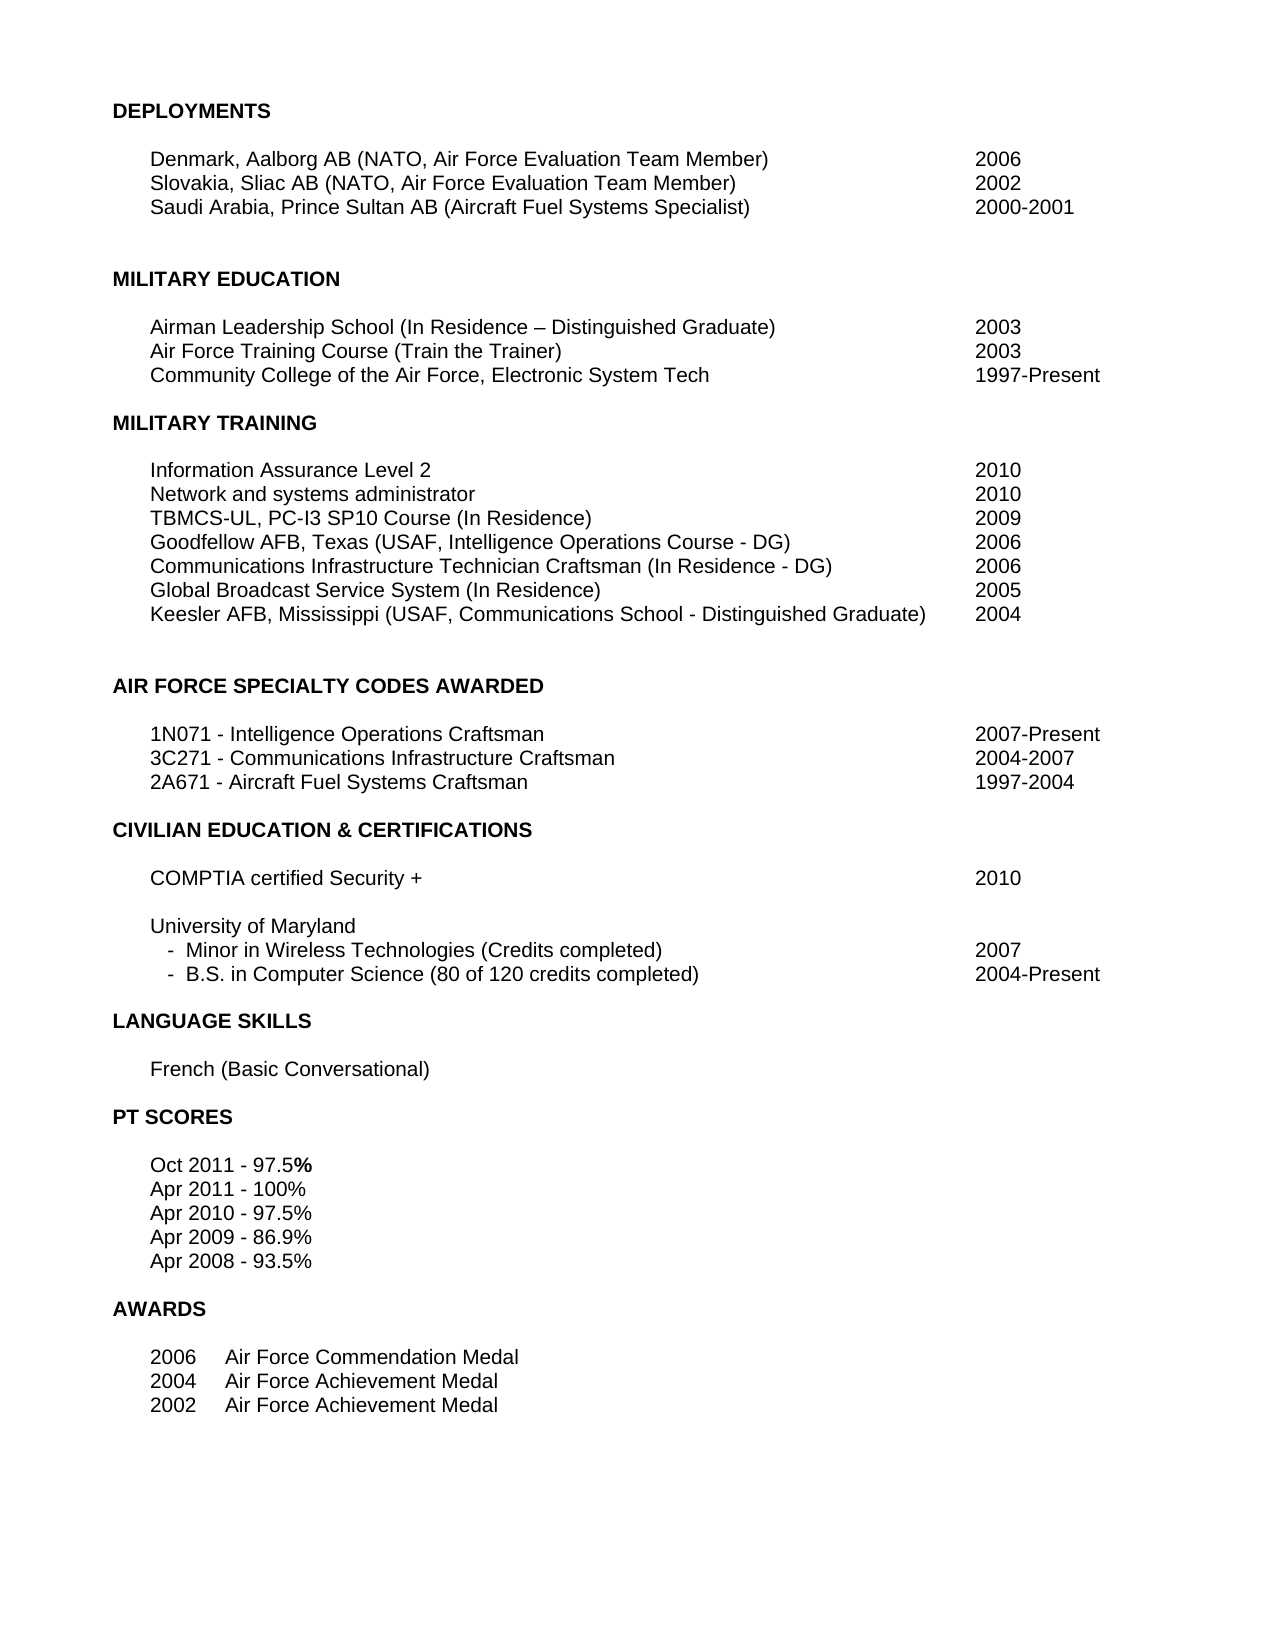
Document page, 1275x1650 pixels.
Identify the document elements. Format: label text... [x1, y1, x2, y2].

list Saudi Arabia, Prince Sultan AB (Aircraft Fuel Systems Specialist) 2000-2001 [150, 195, 1200, 219]
text 3C271 - Communications Infrastructure Craftsman 2004-2007 [150, 746, 1200, 770]
list Oct 2011 - 97.5% [150, 1153, 1200, 1177]
list Apr 2011 - 100% [150, 1177, 1200, 1201]
list Apr 2008 - 93.5% [150, 1249, 1200, 1273]
list - Minor in Wireless Technologies (Credits completed) 2007 [150, 937, 1200, 961]
list Air Force Training Course (Train the Trainer) 2003 [150, 338, 1200, 362]
list - B.S. in Computer Science (80 of 120 credits completed) 2004-Present [150, 961, 1200, 985]
list CIVILIAN EDUCATION & CERTIFICATIONS [112, 818, 1200, 842]
list Network and systems administrator 2010 [150, 482, 1200, 506]
list Community College of the Air Force, Electronic System Tech 1997-Present [150, 362, 1200, 386]
list Global Broadcast Service System (In Residence) 2005 [150, 578, 1200, 602]
list AIR FORCE SPECIALTY CODES AWARDED [112, 674, 1200, 698]
list 2A671 - Aircraft Fuel Systems Craftsman 1997-2004 [150, 770, 1200, 794]
list Communications Infrastructure Technician Craftsman (In Residence - DG) 2006 [150, 554, 1200, 578]
list Denmark, Aalborg AB (NATO, Air Force Evaluation Team Member) 2006 [150, 147, 1200, 171]
list Slovakia, Sliac AB (NATO, Air Force Evaluation Team Member) 2002 [150, 171, 1200, 195]
list Goodfellow AFB, Texas (USAF, Intelligence Operations Course - DG) 2006 [150, 530, 1200, 554]
text 1N071 - Intelligence Operations Craftsman 2007-Present [150, 722, 1200, 746]
list AWARDS [112, 1297, 1200, 1321]
list TBMCS-UL, PC-I3 SP10 Course (In Residence) 2009 [150, 506, 1200, 530]
list University of Maryland [150, 913, 1200, 937]
list Airman Leadership School (In Residence – Distinguished Graduate) 2003 [150, 314, 1200, 338]
list Apr 2009 - 86.9% [150, 1225, 1200, 1249]
list Information Assurance Level 2 2010 [150, 458, 1200, 482]
list 2004 Air Force Achievement Medal [150, 1369, 1200, 1393]
list French (Basic Conversational) [150, 1057, 1200, 1081]
list MILITARY TRAINING [112, 410, 1200, 434]
list 2002 Air Force Achievement Medal [150, 1393, 1200, 1417]
list LANGUAGE SKILLS [112, 1009, 1200, 1033]
list Apr 2010 - 97.5% [150, 1201, 1200, 1225]
list PT SCORES [112, 1105, 1200, 1129]
list COMPTIA certified Security + 2010 [150, 866, 1200, 889]
list 2006 Air Force Commendation Medal [150, 1345, 1200, 1369]
list MILITARY EDUCATION [112, 267, 1200, 291]
list Keesler AFB, Mississippi (USAF, Communications School - Distinguished Graduate) 2004 [150, 602, 1200, 626]
list DEPLOYMENTS [112, 99, 1200, 123]
